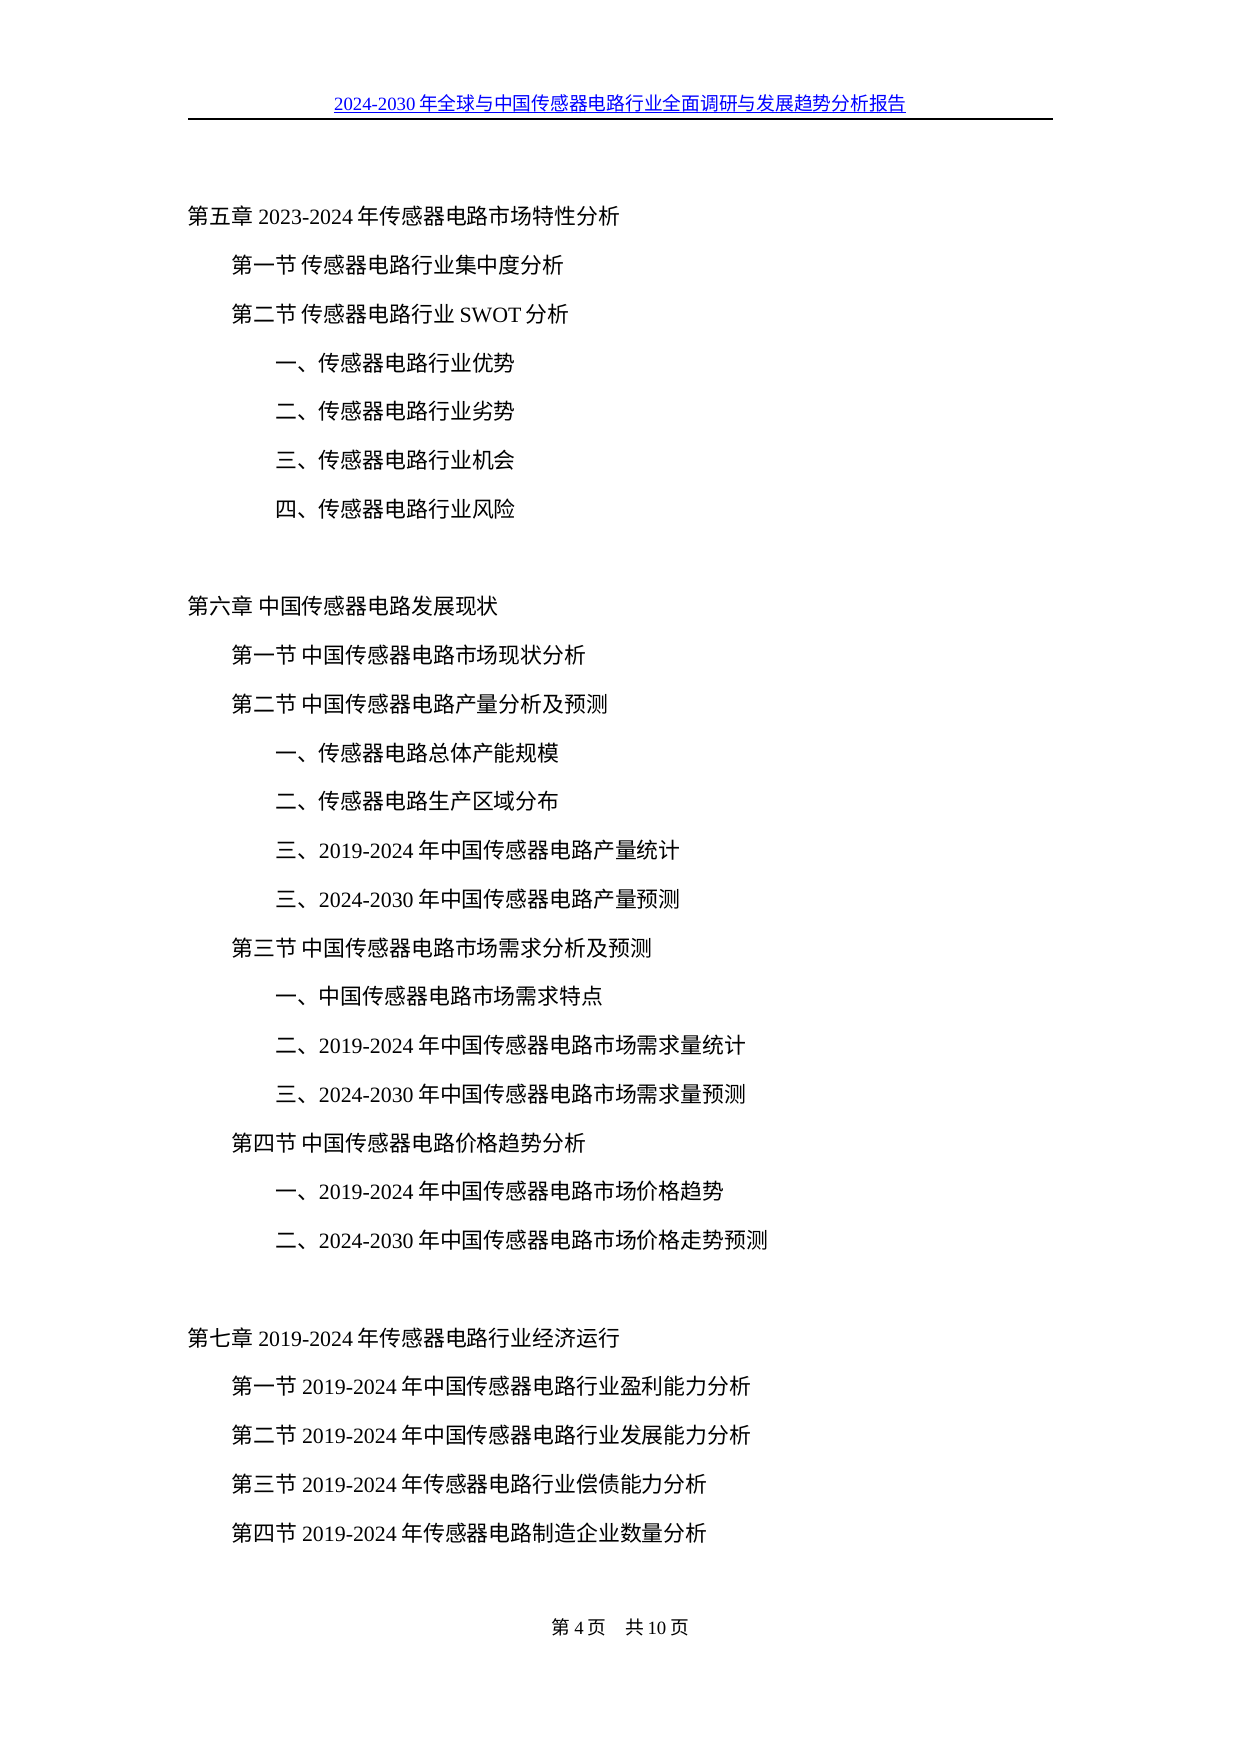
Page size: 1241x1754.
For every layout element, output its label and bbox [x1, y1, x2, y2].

text [187, 150, 1053, 1548]
